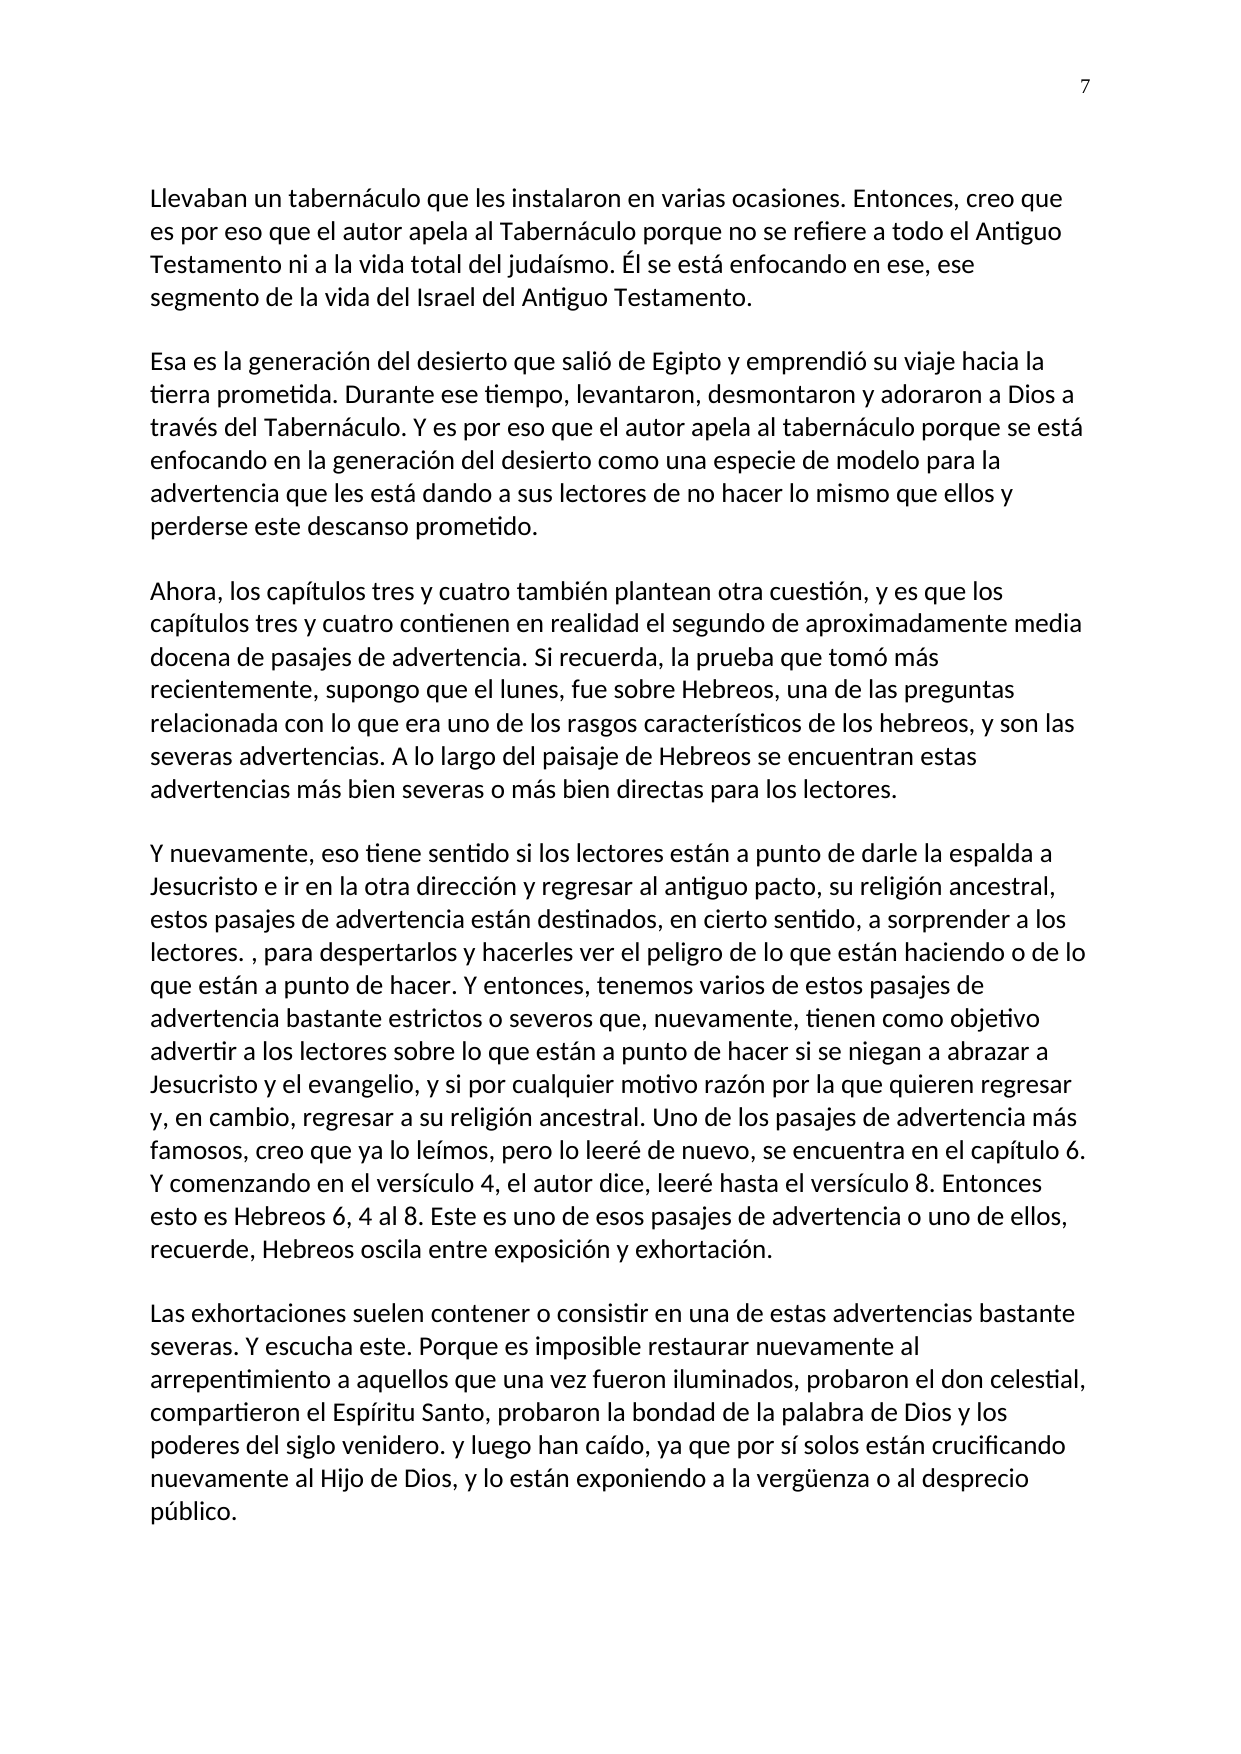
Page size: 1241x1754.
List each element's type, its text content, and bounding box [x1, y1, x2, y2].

text Las exhortaciones suelen contener o consistir en una de estas advertencias bastante severas. Y escucha este. Porque es imposible restaurar nuevamente al arrepentimiento a aquellos que una vez fueron iluminados, probaron el don celestial, compartieron el Espíritu Santo, probaron la bondad de la palabra de Dios y los poderes del siglo venidero. y luego han caído, ya que por sí solos están crucificando nuevamente al Hijo de Dios, y lo están exponiendo a la vergüenza o al desprecio público. [150, 1296, 1090, 1527]
text Y nuevamente, eso tiene sentido si los lectores están a punto de darle la espalda a Jesucristo e ir en la otra dirección y regresar al antiguo pacto, su religión ancestral, estos pasajes de advertencia están destinados, en cierto sentido, a sorprender a los lectores. , para despertarlos y hacerles ver el peligro de lo que están haciendo o de lo que están a punto de hacer. Y entonces, tenemos varios de estos pasajes de advertencia bastante estrictos o severos que, nuevamente, tienen como objetivo advertir a los lectores sobre lo que están a punto de hacer si se niegan a abrazar a Jesucristo y el evangelio, y si por cualquier motivo razón por la que quieren regresar y, en cambio, regresar a su religión ancestral. Uno de los pasajes de advertencia más famosos, creo que ya lo leímos, pero lo leeré de nuevo, se encuentra en el capítulo 6. Y comenzando en el versículo 4, el autor dice, leeré hasta el versículo 8. Entonces esto es Hebreos 6, 4 al 8. Este es uno de esos pasajes de advertencia o uno de ellos, recuerde, Hebreos oscila entre exposición y exhortación. [150, 836, 1090, 1265]
text Esa es la generación del desierto que salió de Egipto y emprendió su viaje hacia la tierra prometida. Durante ese tiempo, levantaron, desmontaron y adoraron a Dios a través del Tabernáculo. Y es por eso que el autor apela al tabernáculo porque se está enfocando en la generación del desierto como una especie de modelo para la advertencia que les está dando a sus lectores de no hacer lo mismo que ellos y perderse este descanso prometido. [150, 344, 1090, 542]
text Ahora, los capítulos tres y cuatro también plantean otra cuestión, y es que los capítulos tres y cuatro contienen en realidad el segundo de aproximadamente media docena de pasajes de advertencia. Si recuerda, la prueba que tomó más recientemente, supongo que el lunes, fue sobre Hebreos, una de las preguntas relacionada con lo que era uno de los rasgos característicos de los hebreos, y son las severas advertencias. A lo largo del paisaje de Hebreos se encuentran estas advertencias más bien severas o más bien directas para los lectores. [150, 574, 1090, 805]
text Llevaban un tabernáculo que les instalaron en varias ocasiones. Entonces, creo que es por eso que el autor apela al Tabernáculo porque no se refiere a todo el Antiguo Testamento ni a la vida total del judaísmo. Él se está enfocando en ese, ese segmento de la vida del Israel del Antiguo Testamento. [150, 181, 1090, 313]
